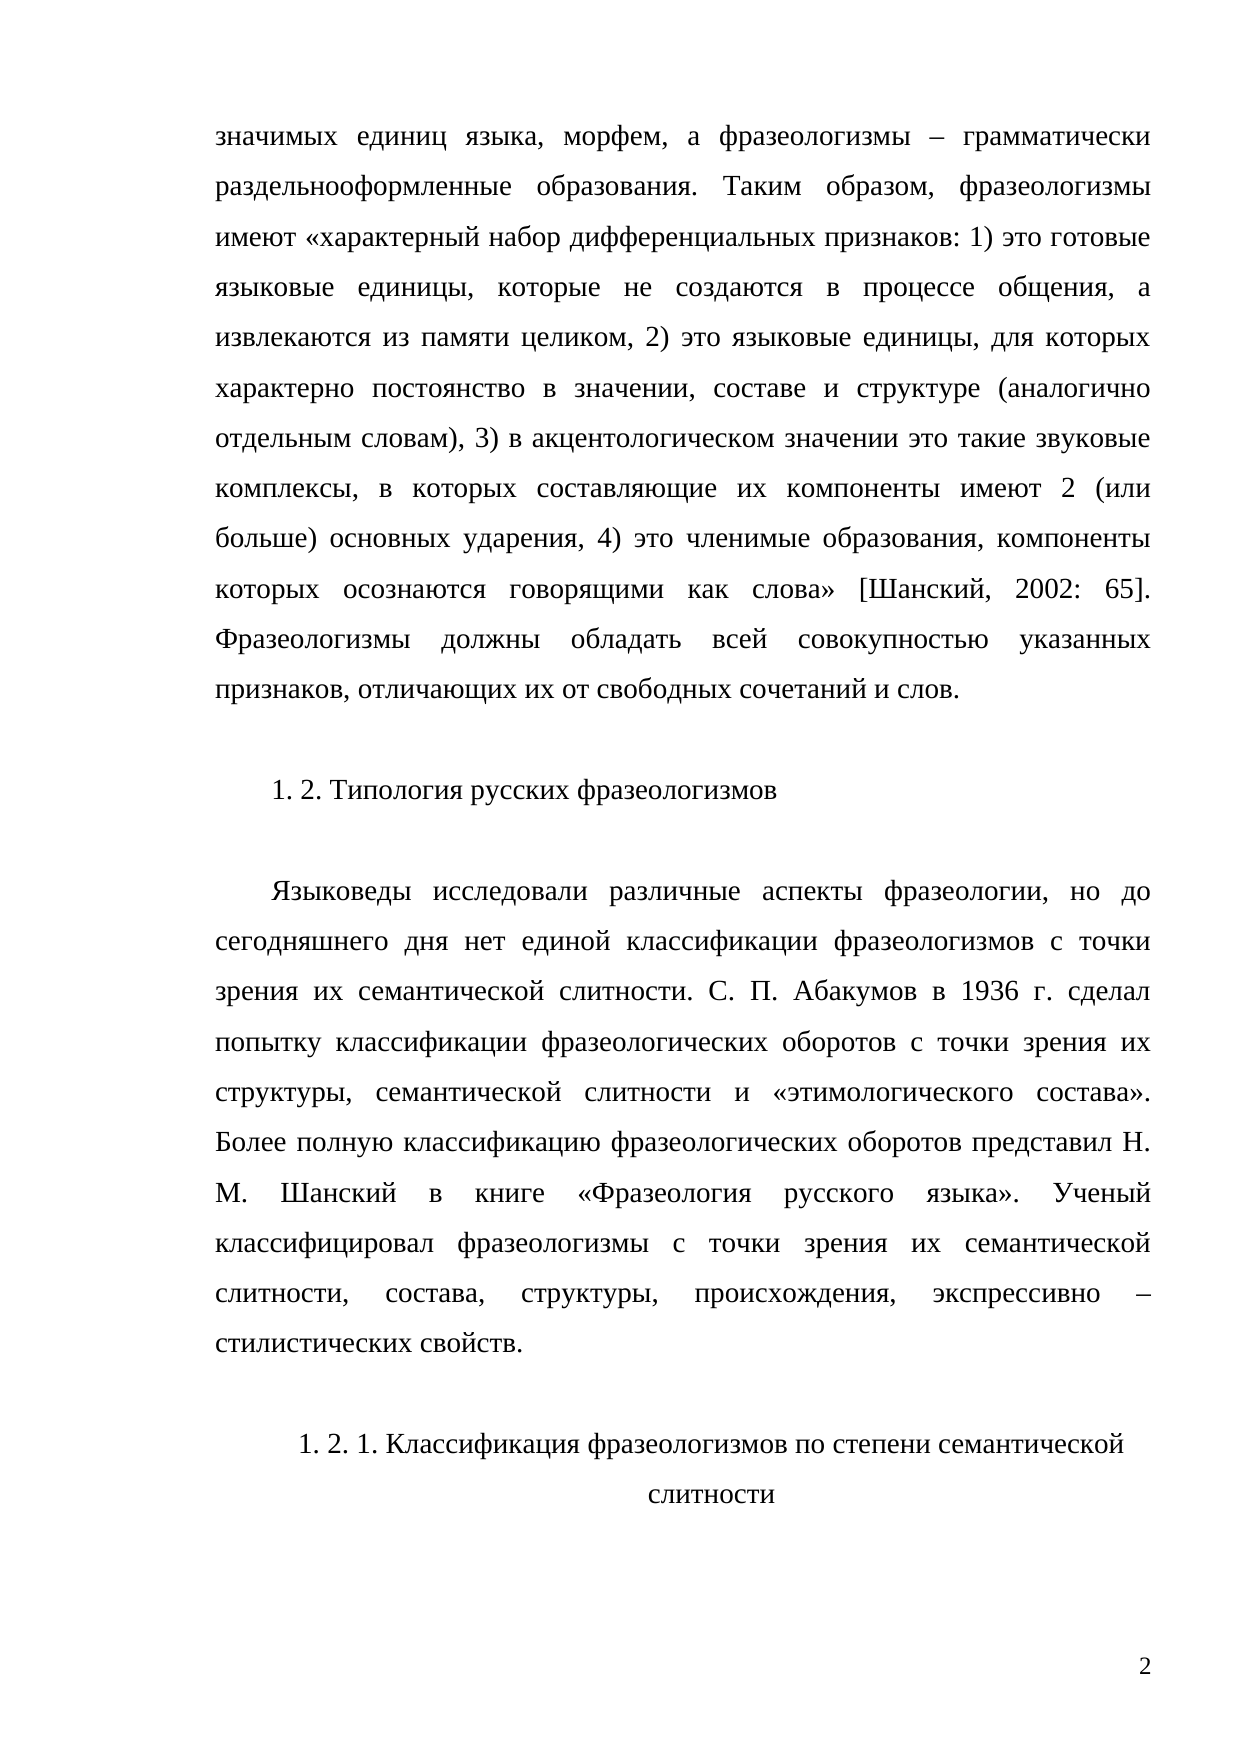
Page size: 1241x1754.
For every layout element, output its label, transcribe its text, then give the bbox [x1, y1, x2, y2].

text 1. 2. Типология русских фразеологизмов [271, 772, 1152, 806]
text 1. 2. 1. Классификация фразеологизмов по степени семантической слитности [271, 1426, 1152, 1510]
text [215, 118, 1152, 705]
text Языковеды исследовали различные аспекты фразеологии, но до сегодняшнего дня нет единой классификации фразеологизмов с точки зрения их семантической слитности. С. П. Абакумов в 1936 г. сделал попытку классификации фразеологических оборотов с точки зрения их структуры, семантической слитности и «этимологического состава». Более полную классификацию фразеологических оборотов представил Н. М. Шанский в книге «Фразеология русского языка». Ученый классифицировал фразеологизмы с точки зрения их семантической слитности, состава, структуры, происхождения, экспрессивно – стилистических свойств. [215, 873, 1152, 1359]
